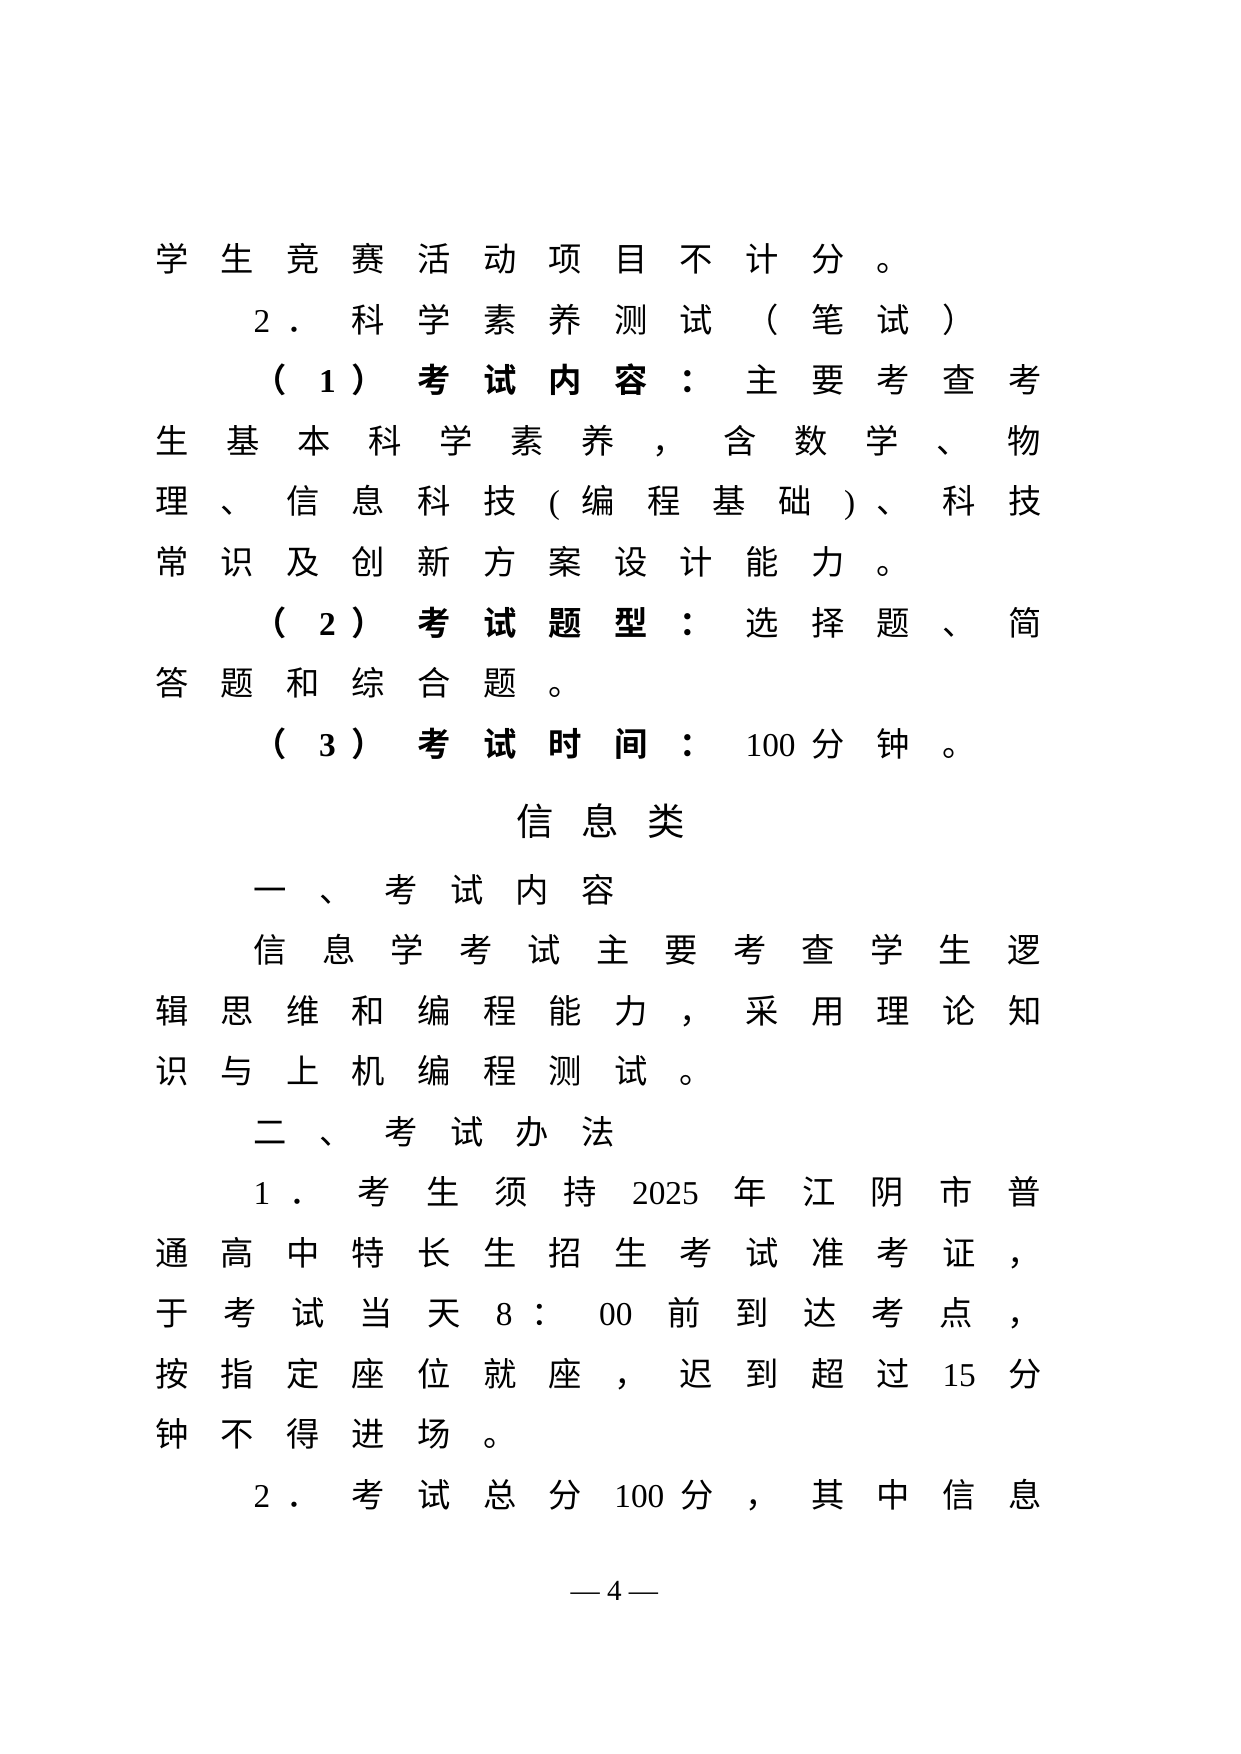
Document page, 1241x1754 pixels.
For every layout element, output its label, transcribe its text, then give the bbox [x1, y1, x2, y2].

text 信息学考试主要考查学生逻辑思维和编程能力，采用理论知识与上机编程测试。 [155, 918, 1073, 1099]
text 信息类 [155, 789, 1073, 850]
text 1．考生须持2025年江阴市普通高中特长生招生考试准考证，于考试当天8：00前到达考点，按指定座位就座，迟到超过15分钟不得进场。 [155, 1160, 1073, 1462]
text （1）考试内容：主要考查考生基本科学素养，含数学、物理、信息科技(编程基础)、科技常识及创新方案设计能力。 [155, 348, 1073, 590]
text （2）考试题型：选择题、简答题和综合题。 [155, 590, 1073, 711]
text （3）考试时间：100分钟。 [155, 711, 1073, 772]
text 2．考试总分100分，其中信息学竞赛成果认定（20分），理论知识与上机编程测试（80分）。 [155, 1462, 1073, 1523]
text 2．科学素养测试（笔试） [155, 287, 1073, 348]
text （3）有关说明：教育部认定的全国中小学生竞赛活动项目、江苏省教育厅认定的全省中小学生竞赛活动项目按照上述评分标准打分；除教育部、省教育厅认定的以外，教育行政部门参与的竞赛活动项目（自然科学素养类）按上述计分方法折半后计算；未通过教育部门认定的中小学生竞赛活动项目不计分。 [155, 227, 1073, 287]
text 一、考试内容 [155, 857, 1073, 918]
text 二、考试办法 [155, 1099, 1073, 1160]
